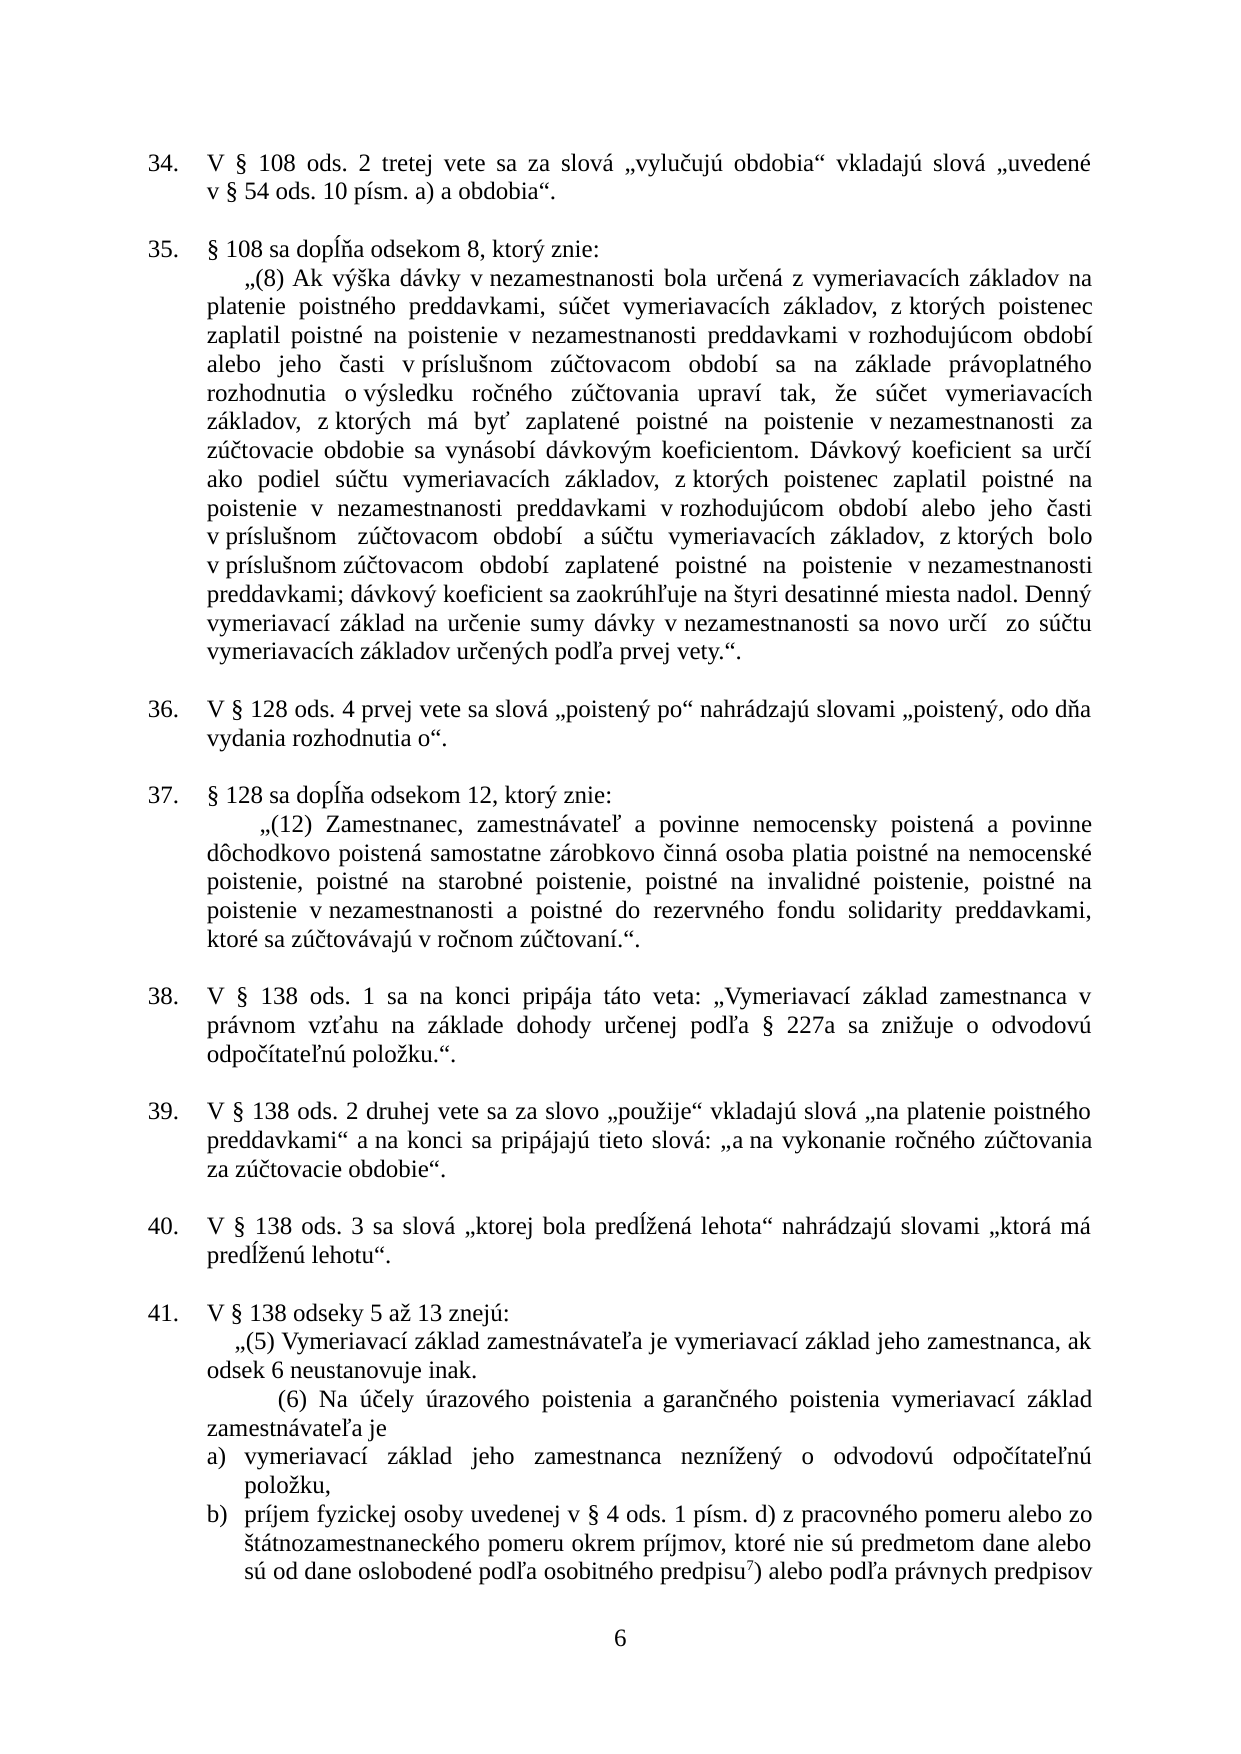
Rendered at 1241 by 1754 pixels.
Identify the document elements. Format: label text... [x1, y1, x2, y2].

list V § 138 ods. 3 sa slová „ktorej bola predĺžená lehota“ nahrádzajú slovami „ktorá má predĺženú lehotu“. [148, 1211, 1093, 1269]
text „(8) Ak výška dávky v nezamestnanosti bola určená z vymeriavacích základov na platenie poistného preddavkami, súčet vymeriavacích základov, z ktorých poistenec zaplatil poistné na poistenie v nezamestnanosti preddavkami v rozhodujúcom období alebo jeho časti v príslušnom zúčtovacom období sa na základe právoplatného rozhodnutia o výsledku ročného zúčtovania upraví tak, že súčet vymeriavacích základov, z ktorých má byť zaplatené poistné na poistenie v nezamestnanosti za zúčtovacie obdobie sa vynásobí dávkovým koeficientom. Dávkový koeficient sa určí ako podiel súčtu vymeriavacích základov, z ktorých poistenec zaplatil poistné na poistenie v nezamestnanosti preddavkami v rozhodujúcom období alebo jeho časti v príslušnom zúčtovacom období a súčtu vymeriavacích základov, z ktorých bolo v príslušnom zúčtovacom období zaplatené poistné na poistenie v nezamestnanosti preddavkami; dávkový koeficient sa zaokrúhľuje na štyri desatinné miesta nadol. Denný vymeriavací základ na určenie sumy dávky v nezamestnanosti sa novo určí zo súčtu vymeriavacích základov určených podľa prvej vety.“. [207, 263, 1093, 665]
list V § 108 ods. 2 tretej vete sa za slová „vylučujú obdobia“ vkladajú slová „uvedené v § 54 ods. 10 písm. a) a obdobia“. [148, 148, 1093, 205]
list V § 138 odseky 5 až 13 znejú: [148, 1298, 1093, 1326]
list vymeriavací základ jeho zamestnanca neznížený o odvodovú odpočítateľnú položku, [207, 1441, 1093, 1499]
list V § 138 ods. 2 druhej vete sa za slovo „použije“ vkladajú slová „na platenie poistného preddavkami“ a na konci sa pripájajú tieto slová: „a na vykonanie ročného zúčtovania za zúčtovacie obdobie“. [148, 1096, 1093, 1183]
text „(5) Vymeriavací základ zamestnávateľa je vymeriavací základ jeho zamestnanca, ak odsek 6 neustanovuje inak. [207, 1326, 1093, 1384]
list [207, 1499, 1093, 1585]
list § 128 sa dopĺňa odsekom 12, ktorý znie: [148, 780, 1093, 809]
list § 108 sa dopĺňa odsekom 8, ktorý znie: [148, 234, 1093, 263]
list V § 138 ods. 1 sa na konci pripája táto veta: „Vymeriavací základ zamestnanca v právnom vzťahu na základe dohody určenej podľa § 227a sa znižuje o odvodovú odpočítateľnú položku.“. [148, 981, 1093, 1068]
text (6) Na účely úrazového poistenia a garančného poistenia vymeriavací základ zamestnávateľa je [207, 1384, 1093, 1441]
list „(12) Zamestnanec, zamestnávateľ a povinne nemocensky poistená a povinne dôchodkovo poistená samostatne zárobkovo činná osoba platia poistné na nemocenské poistenie, poistné na starobné poistenie, poistné na invalidné poistenie, poistné na poistenie v nezamestnanosti a poistné do rezervného fondu solidarity preddavkami, ktoré sa zúčtovávajú v ročnom zúčtovaní.“. [207, 809, 1093, 953]
list V § 128 ods. 4 prvej vete sa slová „poistený po“ nahrádzajú slovami „poistený, odo dňa vydania rozhodnutia o“. [148, 694, 1093, 751]
